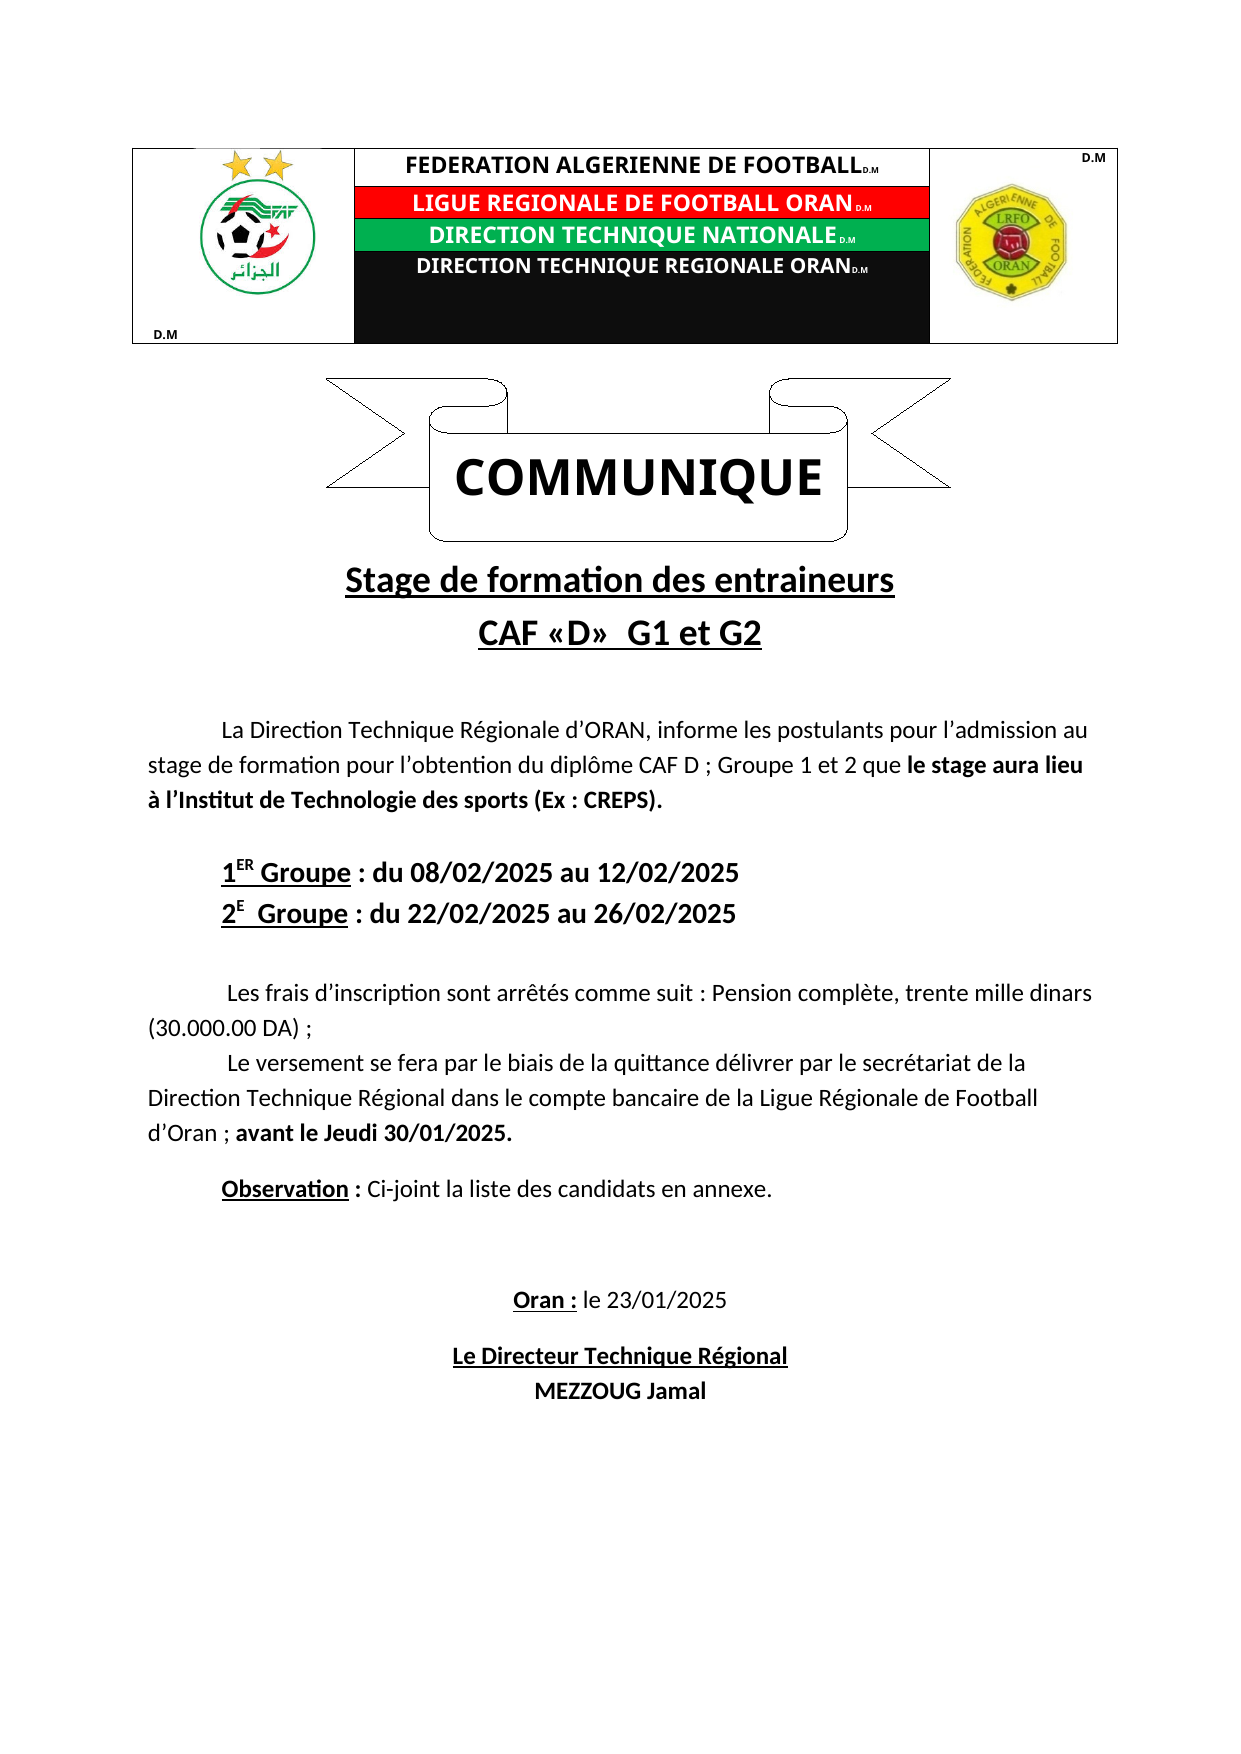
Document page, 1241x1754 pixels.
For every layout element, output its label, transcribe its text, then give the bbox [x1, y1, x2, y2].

table_header D.M [930, 149, 1117, 343]
text MEZZOUG Jamal [148, 1376, 1093, 1406]
text Observation : Ci-joint la liste des candidats en annexe. [148, 1173, 1093, 1203]
picture [183, 148, 332, 297]
text Les frais d’inscription sont arrêtés comme suit : Pension complète, trente mille dinars (30.000.00 DA) ; [148, 977, 1093, 1043]
text Oran : le 23/01/2025 [148, 1285, 1093, 1315]
text 2E Groupe : du 22/02/2025 au 26/02/2025 [148, 895, 1093, 931]
table_cell DIRECTION TECHNIQUE NATIONALE D.M [355, 219, 929, 251]
text Le versement se fera par le biais de la quittance délivrer par le secrétariat de la Direction Technique Régional dans le compte bancaire de la Ligue Régionale de Football d’Oran ; avant le Jeudi 30/01/2025. [148, 1047, 1093, 1148]
text La Direction Technique Régionale d’ORAN, informe les postulants pour l’admission au stage de formation pour l’obtention du diplôme CAF D ; Groupe 1 et 2 que le stage aura lieu à l’Institut de Technologie des sports (Ex : CREPS). [148, 714, 1093, 815]
table_cell DIRECTION TECHNIQUE REGIONALE ORAND.M [355, 252, 929, 343]
text Le Directeur Technique Régional [148, 1341, 1093, 1371]
table_cell LIGUE REGIONALE DE FOOTBALL ORAN D.M [355, 187, 929, 218]
table_header D.M [133, 149, 354, 343]
text Stage de formation des entraineurs [148, 556, 1093, 602]
text CAF «D» G1 et G2 [148, 609, 1093, 655]
text 1ER Groupe : du 08/02/2025 au 12/02/2025 [148, 854, 1093, 890]
table_header FEDERATION ALGERIENNE DE FOOTBALLD.M [355, 149, 929, 186]
picture [942, 165, 1083, 312]
